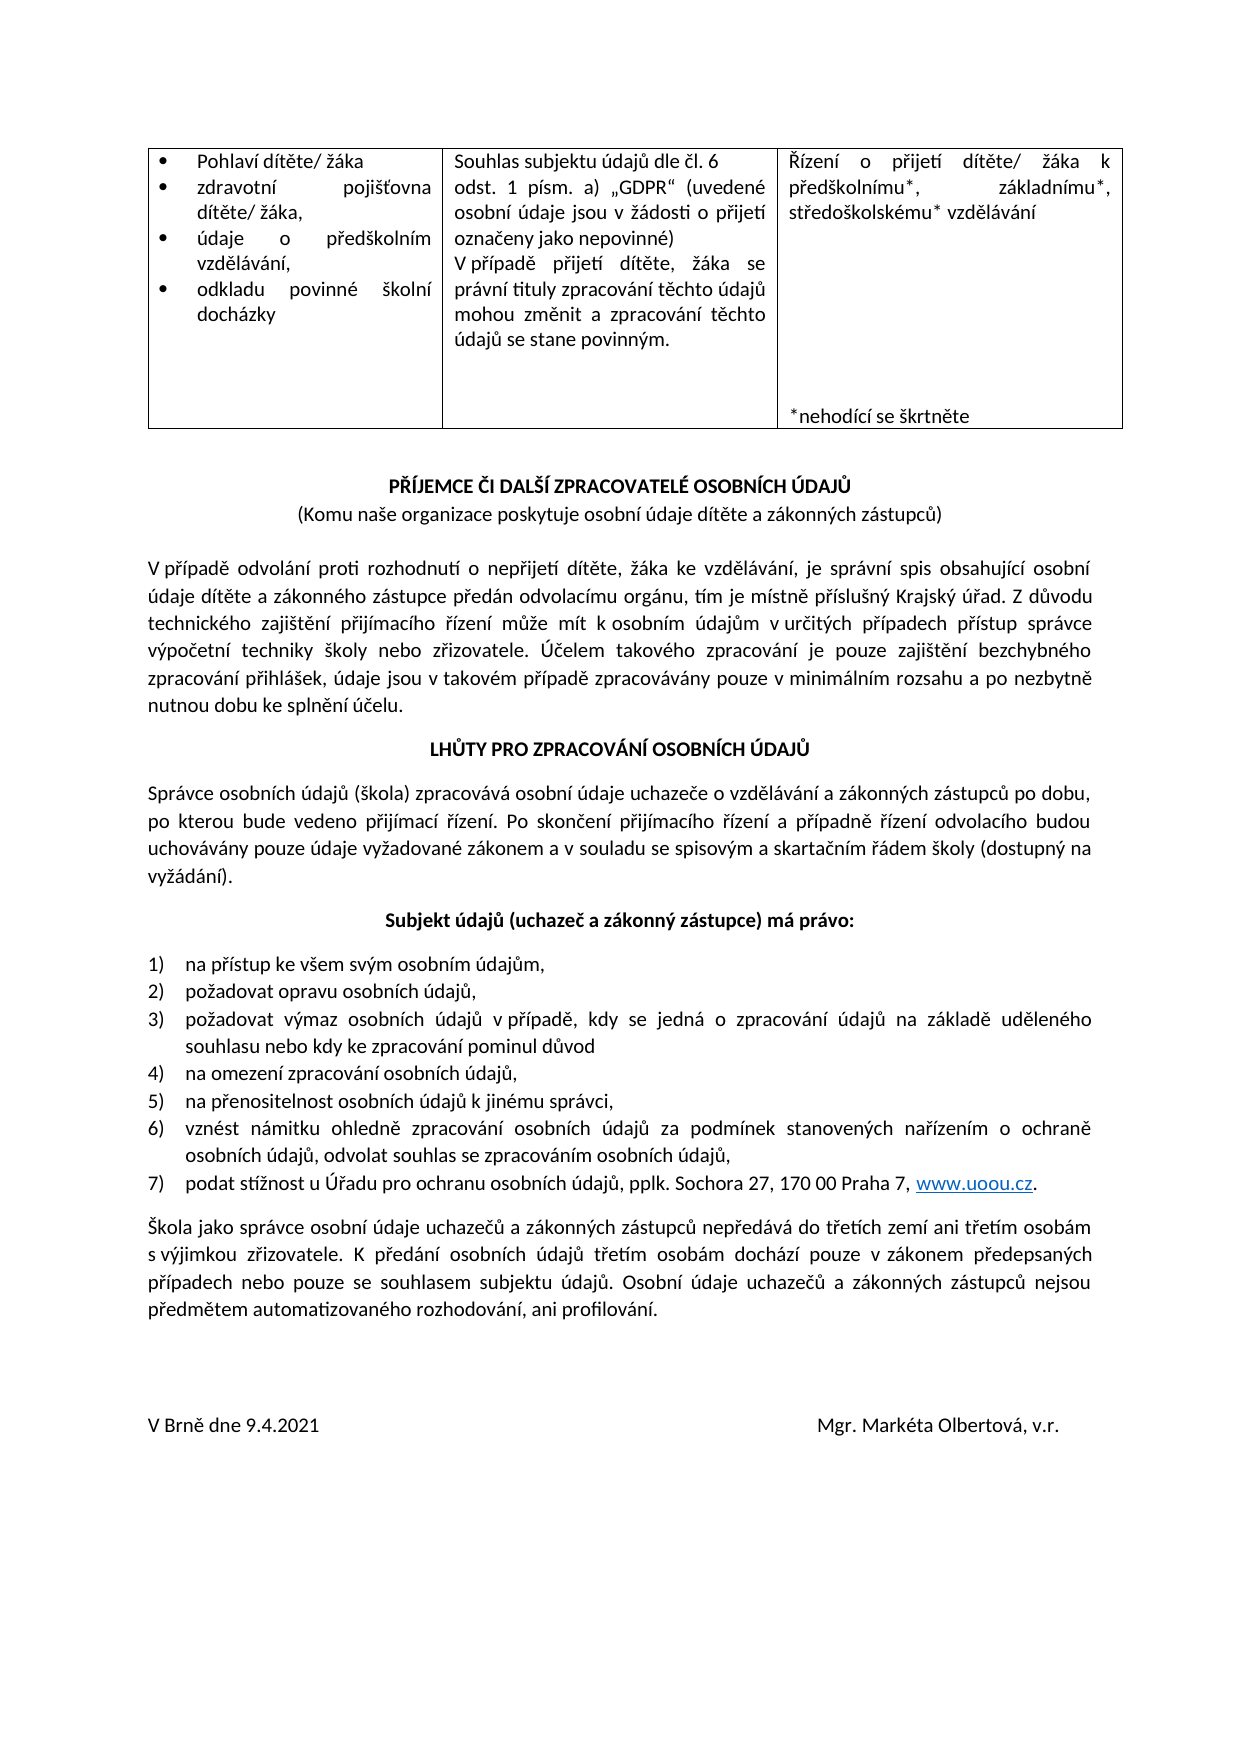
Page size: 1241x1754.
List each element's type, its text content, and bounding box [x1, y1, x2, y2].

text Subjekt údajů (uchazeč a zákonný zástupce) má právo: [148, 907, 1093, 932]
text V Brně dne 9.4.2021 Mgr. Markéta Olbertová, v.r. [148, 1412, 1093, 1437]
list na omezení zpracování osobních údajů, [148, 1061, 1093, 1086]
list vznést námitku ohledně zpracování osobních údajů za podmínek stanovených nařízením o ochraně osobních údajů, odvolat souhlas se zpracováním osobních údajů, [148, 1115, 1093, 1168]
list podat stížnost u Úřadu pro ochranu osobních údajů, pplk. Sochora 27, 170 00 Praha 7, www.uoou.cz. [148, 1170, 1093, 1196]
text Správce osobních údajů (škola) zpracovává osobní údaje uchazeče o vzdělávání a zákonných zástupců po dobu, po kterou bude vedeno přijímací řízení. Po skončení přijímacího řízení a případně řízení odvolacího budou uchovávány pouze údaje vyžadované zákonem a v souladu se spisovým a skartačním řádem školy (dostupný na vyžádání). [148, 781, 1093, 888]
table_cell Souhlas subjektu údajů dle čl. 6 odst. 1 písm. a) „GDPR“ (uvedené osobní údaje jsou v žádosti o přijetí označeny jako nepovinné) V případě přijetí dítěte, žáka se právní tituly zpracování těchto údajů mohou změnit a zpracování těchto údajů se stane povinným. [443, 149, 777, 428]
text V případě odvolání proti rozhodnutí o nepřijetí dítěte, žáka ke vzdělávání, je správní spis obsahující osobní údaje dítěte a zákonného zástupce předán odvolacímu orgánu, tím je místně příslušný Krajský úřad. Z důvodu technického zajištění přijímacího řízení může mít k osobním údajům v určitých případech přístup správce výpočetní techniky školy nebo zřizovatele. Účelem takového zpracování je pouze zajištění bezchybného zpracování přihlášek, údaje jsou v takovém případě zpracovávány pouze v minimálním rozsahu a po nezbytně nutnou dobu ke splnění účelu. [148, 556, 1093, 718]
list požadovat opravu osobních údajů, [148, 978, 1093, 1004]
text Škola jako správce osobní údaje uchazečů a zákonných zástupců nepředává do třetích zemí ani třetím osobám s výjimkou zřizovatele. K předání osobních údajů třetím osobám dochází pouze v zákonem předepsaných případech nebo pouze se souhlasem subjektu údajů. Osobní údaje uchazečů a zákonných zástupců nejsou předmětem automatizovaného rozhodování, ani profilování. [148, 1214, 1093, 1322]
text (Komu naše organizace poskytuje osobní údaje dítěte a zákonných zástupců) [148, 501, 1093, 526]
list na přístup ke všem svým osobním údajům, [148, 951, 1093, 976]
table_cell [778, 149, 1122, 428]
list požadovat výmaz osobních údajů v případě, kdy se jedná o zpracování údajů na základě uděleného souhlasu nebo kdy ke zpracování pominul důvod [148, 1006, 1093, 1058]
list na přenositelnost osobních údajů k jinému správci, [148, 1088, 1093, 1113]
text LHŮTY PRO ZPRACOVÁNÍ OSOBNÍCH ÚDAJŮ [148, 737, 1093, 762]
table_cell Pohlaví dítěte/ žáka zdravotní pojišťovna dítěte/ žáka, údaje o předškolním vzdělávání, odkladu povinné školní docházky [149, 149, 442, 428]
text PŘÍJEMCE ČI DALŠÍ ZPRACOVATELÉ OSOBNÍCH ÚDAJŮ [148, 473, 1093, 499]
